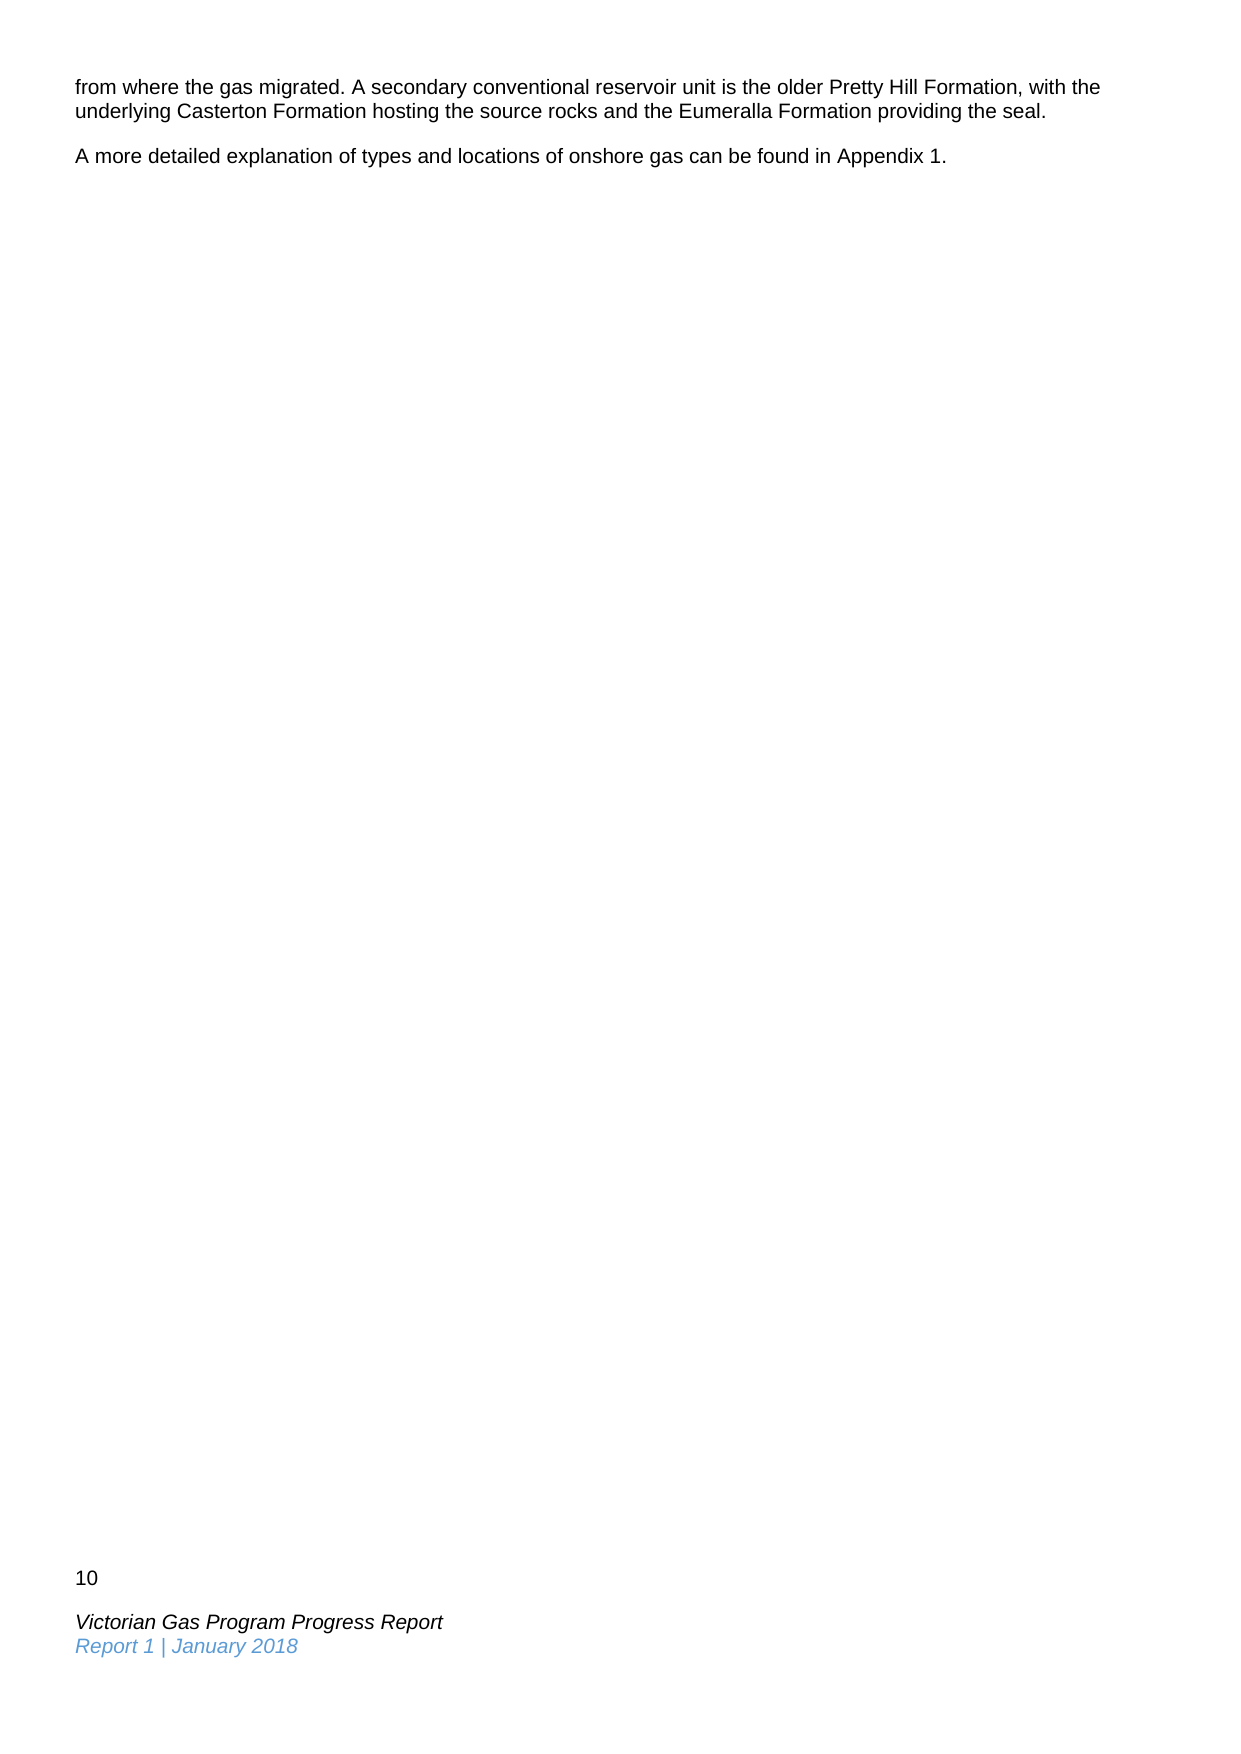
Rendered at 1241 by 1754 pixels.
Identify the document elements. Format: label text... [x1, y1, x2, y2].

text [75, 75, 1165, 123]
text A more detailed explanation of types and locations of onshore gas can be found in Appendix 1. [75, 144, 1165, 168]
